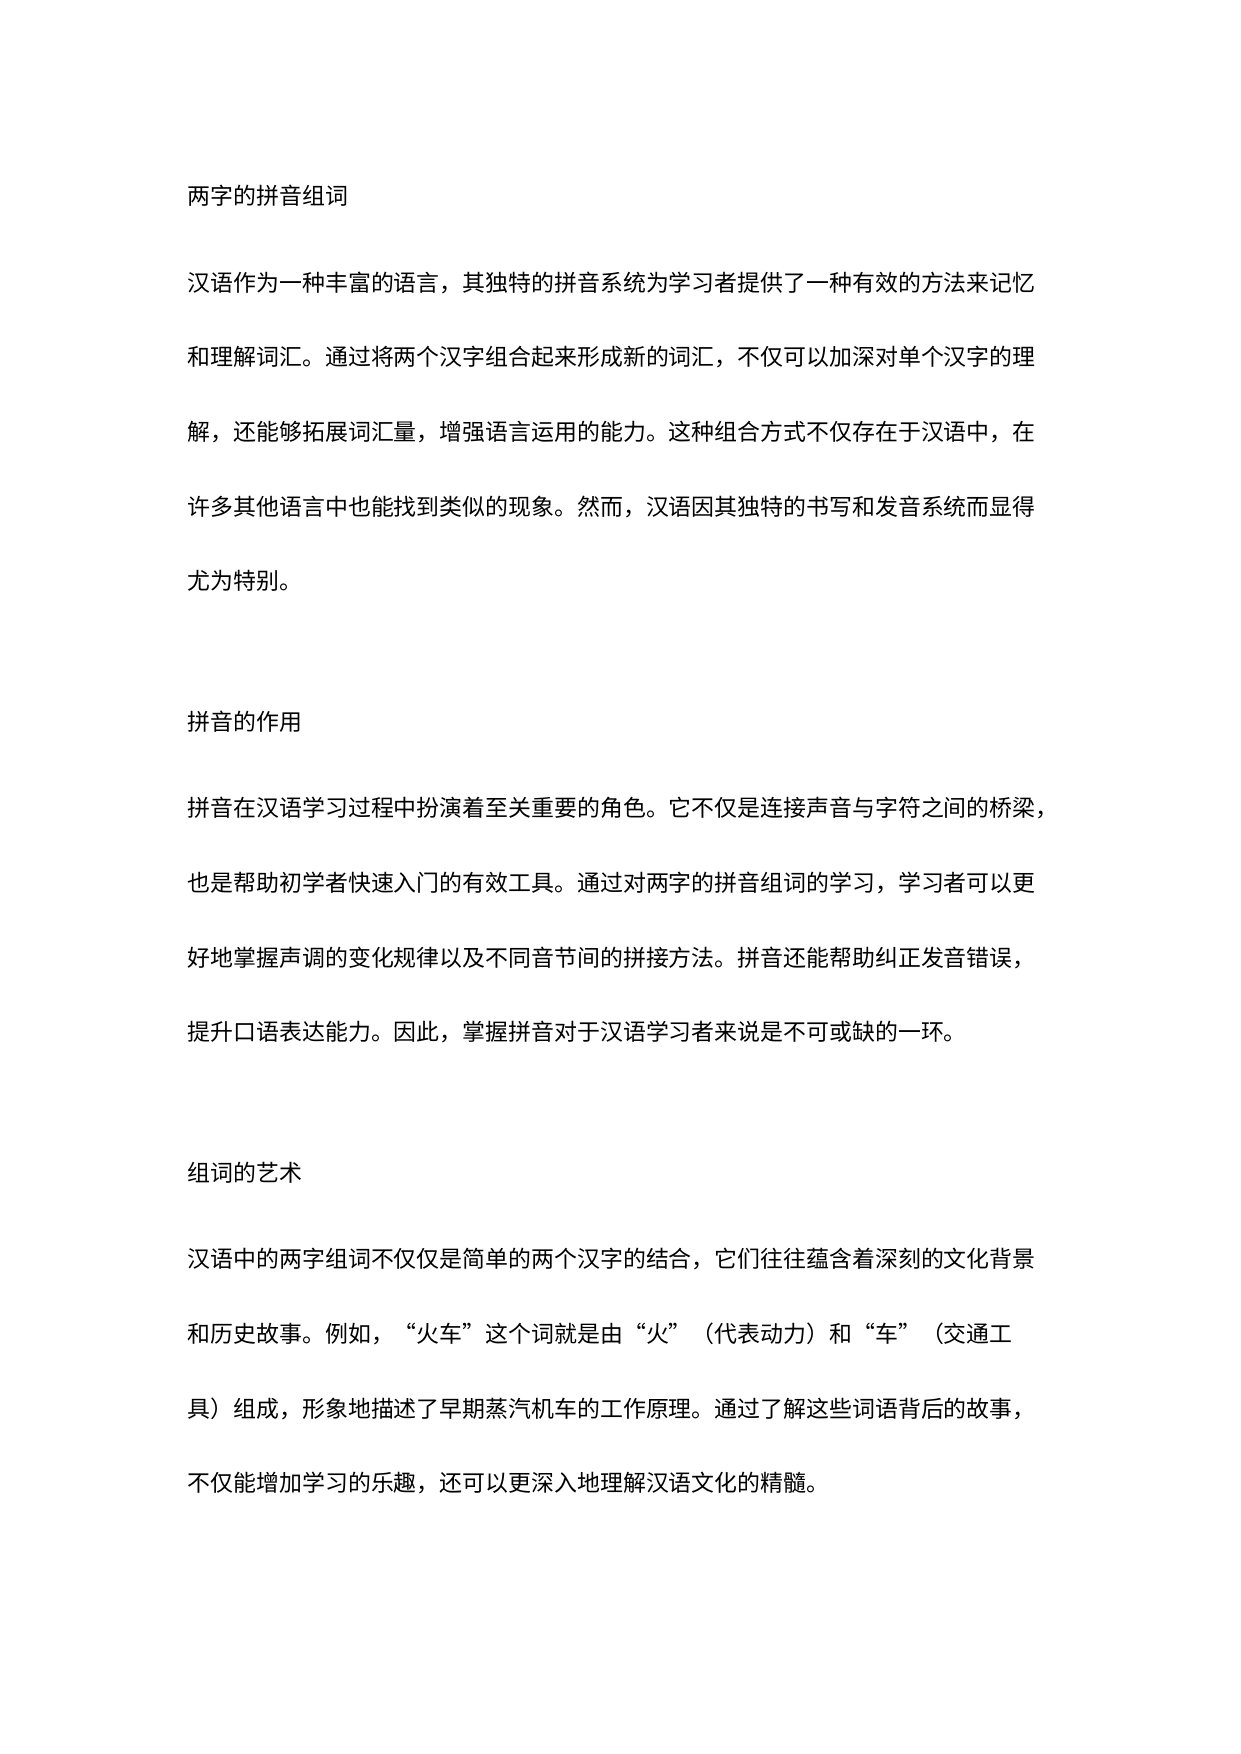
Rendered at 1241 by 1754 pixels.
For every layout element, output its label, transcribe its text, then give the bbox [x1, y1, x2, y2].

text 汉语中的两字组词不仅仅是简单的两个汉字的结合，它们往往蕴含着深刻的文化背景和历史故事。例如，“火车”这个词就是由“火”（代表动力）和“车”（交通工具）组成，形象地描述了早期蒸汽机车的工作原理。通过了解这些词语背后的故事，不仅能增加学习的乐趣，还可以更深入地理解汉语文化的精髓。 [187, 1225, 1053, 1514]
text 拼音的作用 [187, 688, 1053, 753]
text 组词的艺术 [187, 1139, 1053, 1204]
text 两字的拼音组词 [187, 162, 1053, 227]
text 拼音在汉语学习过程中扮演着至关重要的角色。它不仅是连接声音与字符之间的桥梁，也是帮助初学者快速入门的有效工具。通过对两字的拼音组词的学习，学习者可以更好地掌握声调的变化规律以及不同音节间的拼接方法。拼音还能帮助纠正发音错误，提升口语表达能力。因此，掌握拼音对于汉语学习者来说是不可或缺的一环。 [187, 774, 1053, 1063]
text 汉语作为一种丰富的语言，其独特的拼音系统为学习者提供了一种有效的方法来记忆和理解词汇。通过将两个汉字组合起来形成新的词汇，不仅可以加深对单个汉字的理解，还能够拓展词汇量，增强语言运用的能力。这种组合方式不仅存在于汉语中，在许多其他语言中也能找到类似的现象。然而，汉语因其独特的书写和发音系统而显得尤为特别。 [187, 248, 1053, 612]
